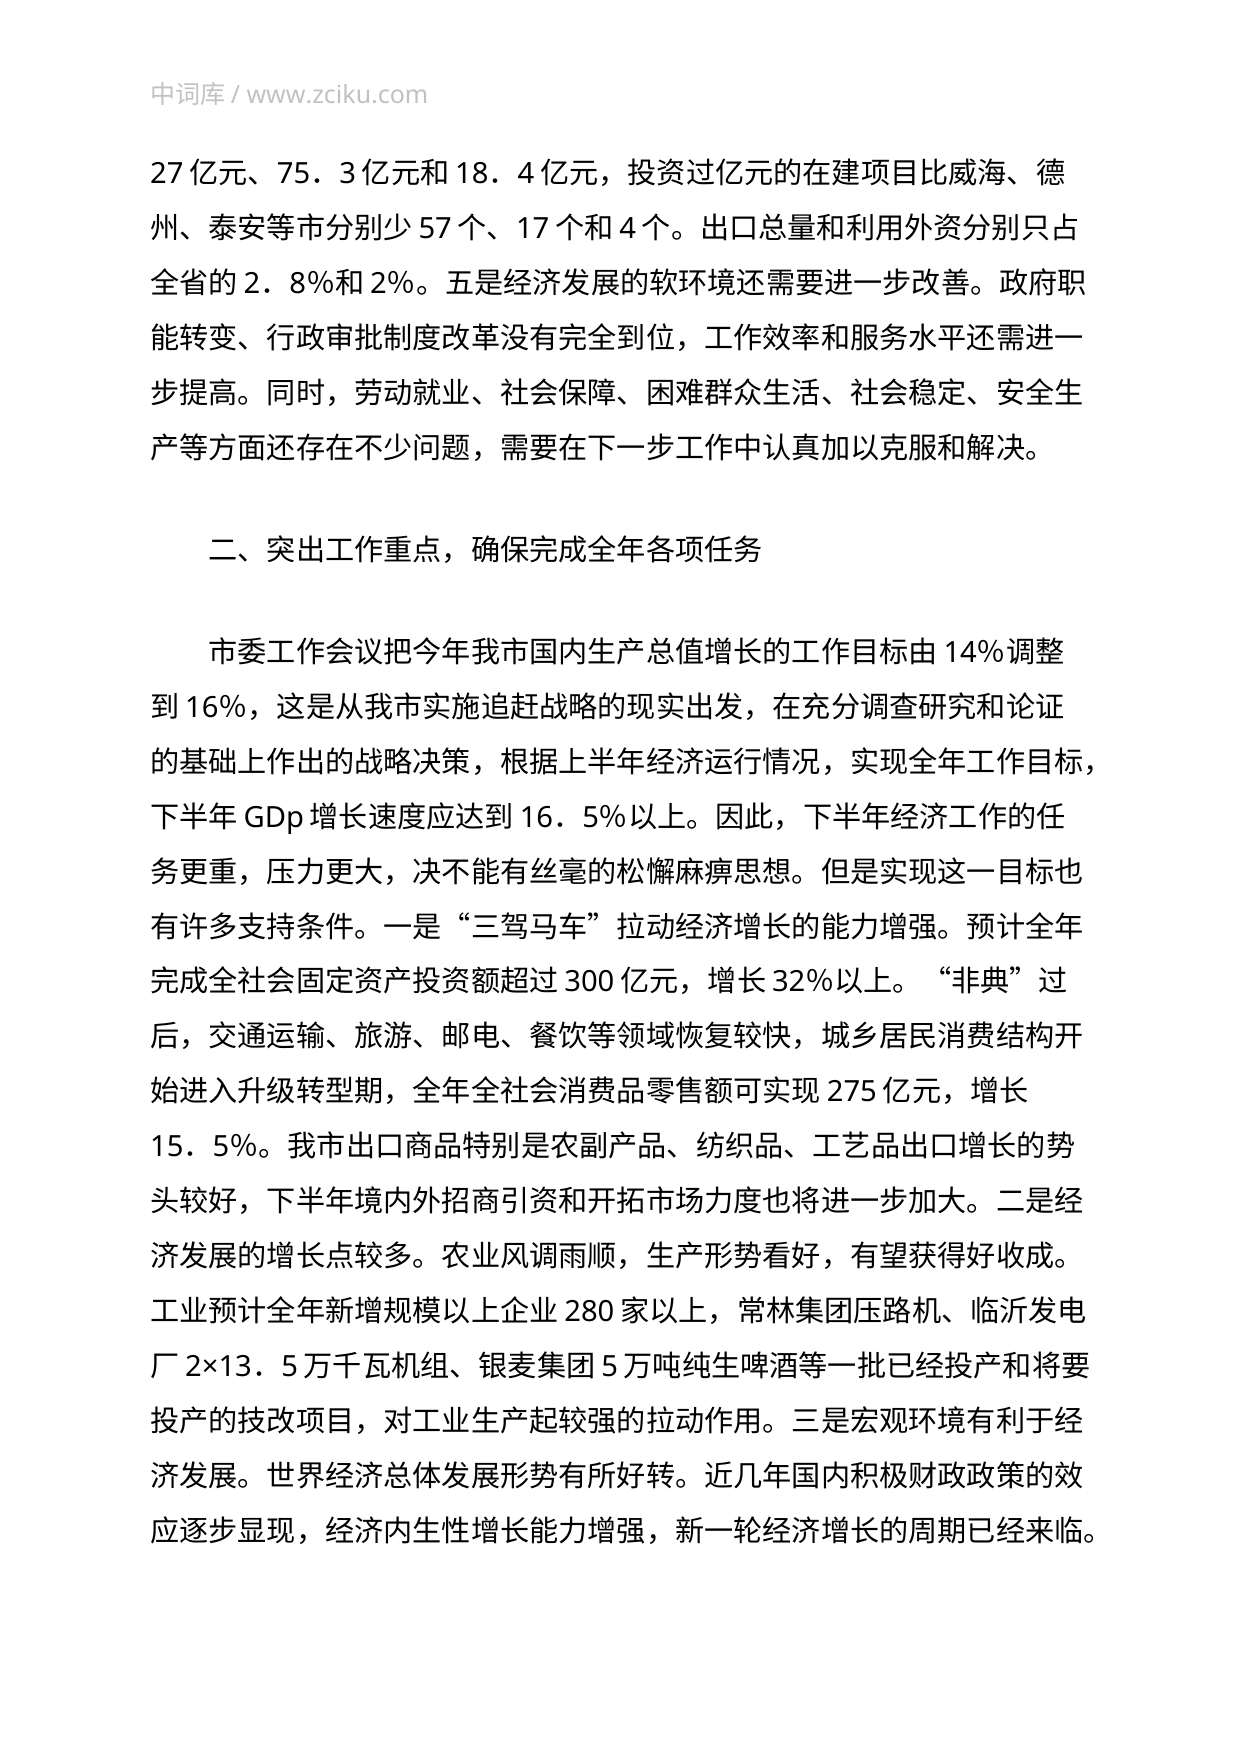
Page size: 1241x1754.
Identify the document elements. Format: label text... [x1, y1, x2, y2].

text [150, 628, 1090, 1550]
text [150, 150, 1090, 467]
text 二、突出工作重点，确保完成全年各项任务 [150, 527, 1090, 569]
